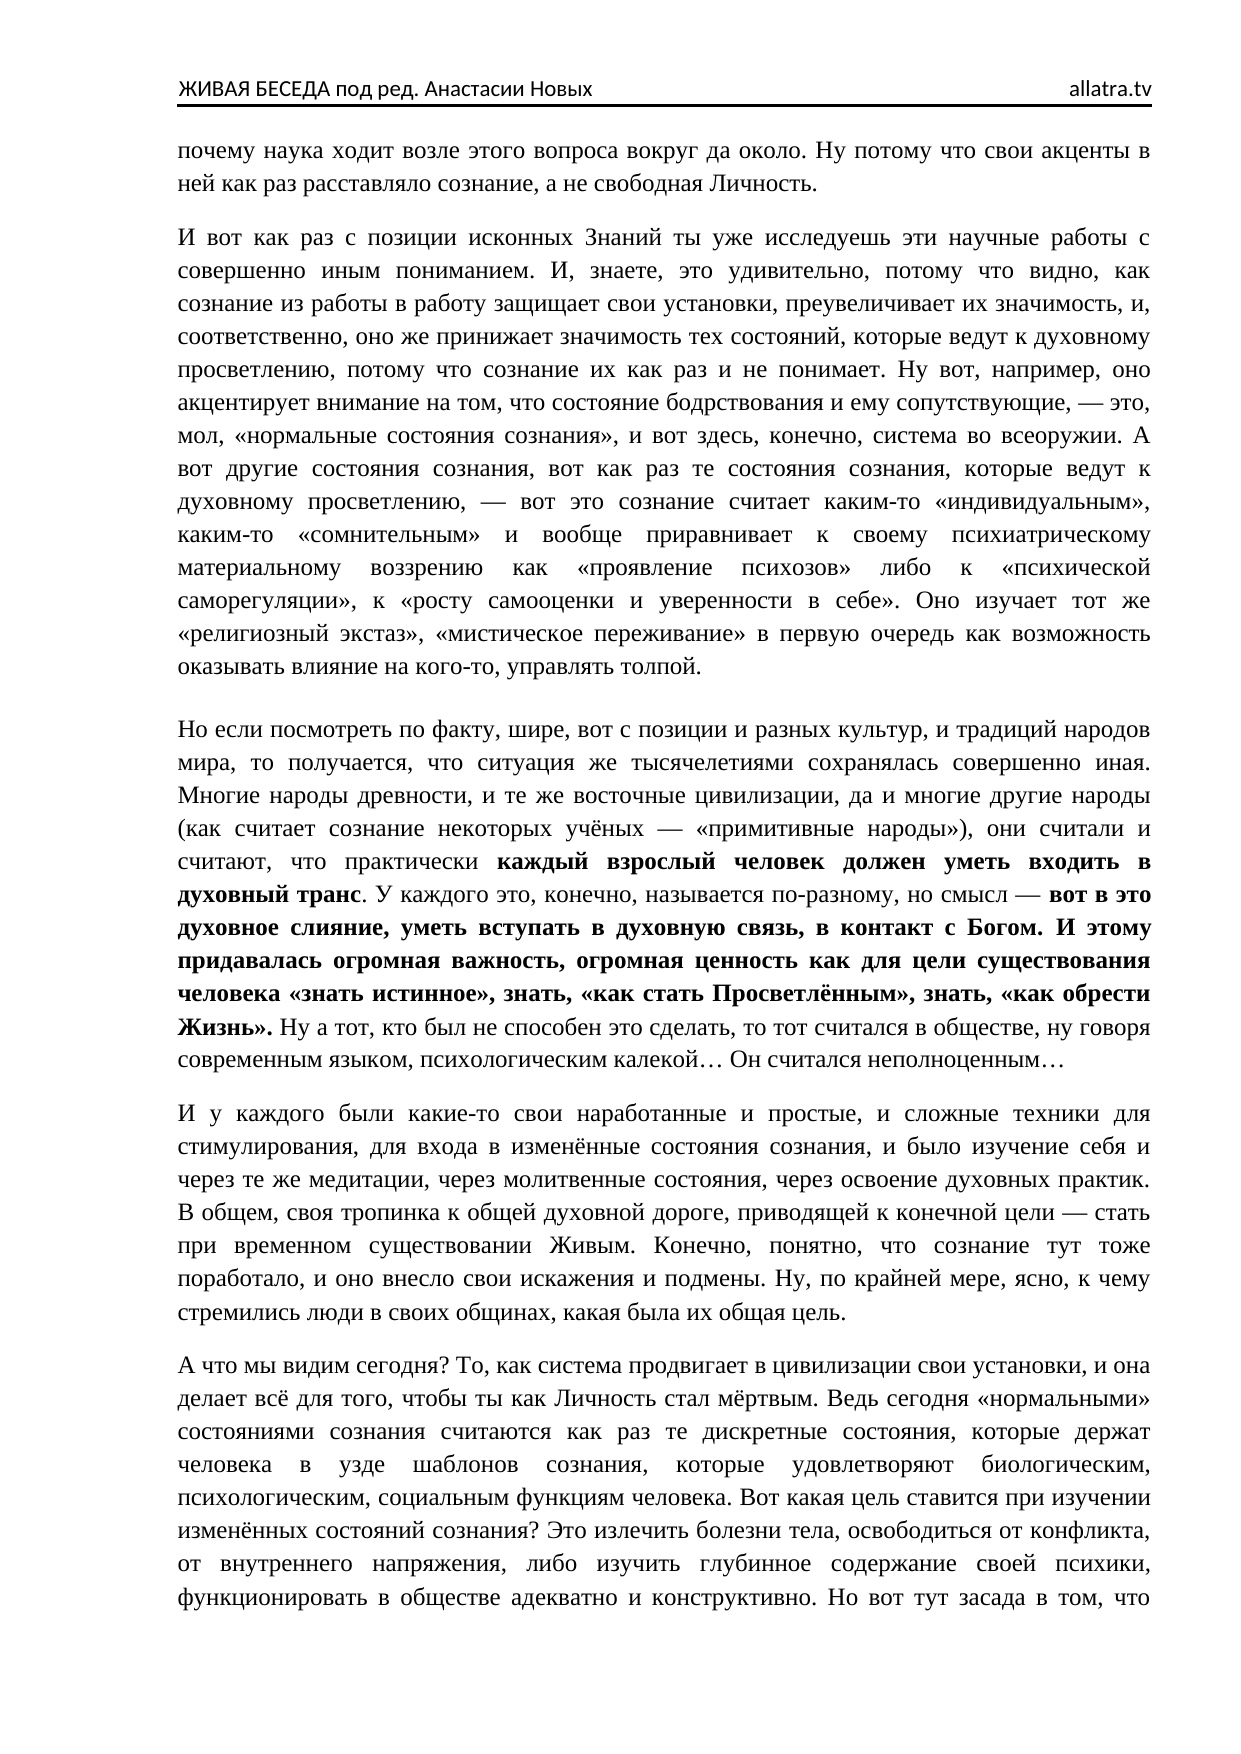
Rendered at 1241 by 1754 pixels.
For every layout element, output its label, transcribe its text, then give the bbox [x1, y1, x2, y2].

text И вот как раз с позиции исконных Знаний ты уже исследуешь эти научные работы с совершенно иным пониманием. И, знаете, это удивительно, потому что видно, как сознание из работы в работу защищает свои установки, преувеличивает их значимость, и, соответственно, оно же принижает значимость тех состояний, которые ведут к духовному просветлению, потому что сознание их как раз и не понимает. Ну вот, например, оно акцентирует внимание на том, что состояние бодрствования и ему сопутствующие, — это, мол, «нормальные состояния сознания», и вот здесь, конечно, система во всеоружии. А вот другие состояния сознания, вот как раз те состояния сознания, которые ведут к духовному просветлению, — вот это сознание считает каким-то «индивидуальным», каким-то «сомнительным» и вообще приравнивает к своему психиатрическому материальному воззрению как «проявление психозов» либо к «психической саморегуляции», к «росту самооценки и уверенности в себе». Оно изучает тот же «религиозный экстаз», «мистическое переживание» в первую очередь как возможность оказывать влияние на кого-то, управлять толпой. [177, 222, 1152, 680]
text И у каждого были какие-то свои наработанные и простые, и сложные техники для стимулирования, для входа в изменённые состояния сознания, и было изучение себя и через те же медитации, через молитвенные состояния, через освоение духовных практик. В общем, своя тропинка к общей духовной дороге, приводящей к конечной цели — стать при временном существовании Живым. Конечно, понятно, что сознание тут тоже поработало, и оно внесло свои искажения и подмены. Ну, по крайней мере, ясно, к чему стремились люди в своих общинах, какая была их общая цель. [177, 1098, 1152, 1325]
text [177, 1350, 1152, 1610]
text Но если посмотреть по факту, шире, вот с позиции и разных культур, и традиций народов мира, то получается, что ситуация же тысячелетиями сохранялась совершенно иная. Многие народы древности, и те же восточные цивилизации, да и многие другие народы (как считает сознание некоторых учёных — «примитивные народы»), они считали и считают, что практически каждый взрослый человек должен уметь входить в духовный транс. У каждого это, конечно, называется по-разному, но смысл — вот в это духовное слияние, уметь вступать в духовную связь, в контакт с Богом. И этому придавалась огромная важность, огромная ценность как для цели существования человека «знать истинное», знать, «как стать Просветлённым», знать, «как обрести Жизнь». Ну а тот, кто был не способен это сделать, то тот считался в обществе, ну говоря современным языком, психологическим калекой… Он считался неполноценным… [177, 714, 1152, 1073]
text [177, 135, 1152, 197]
